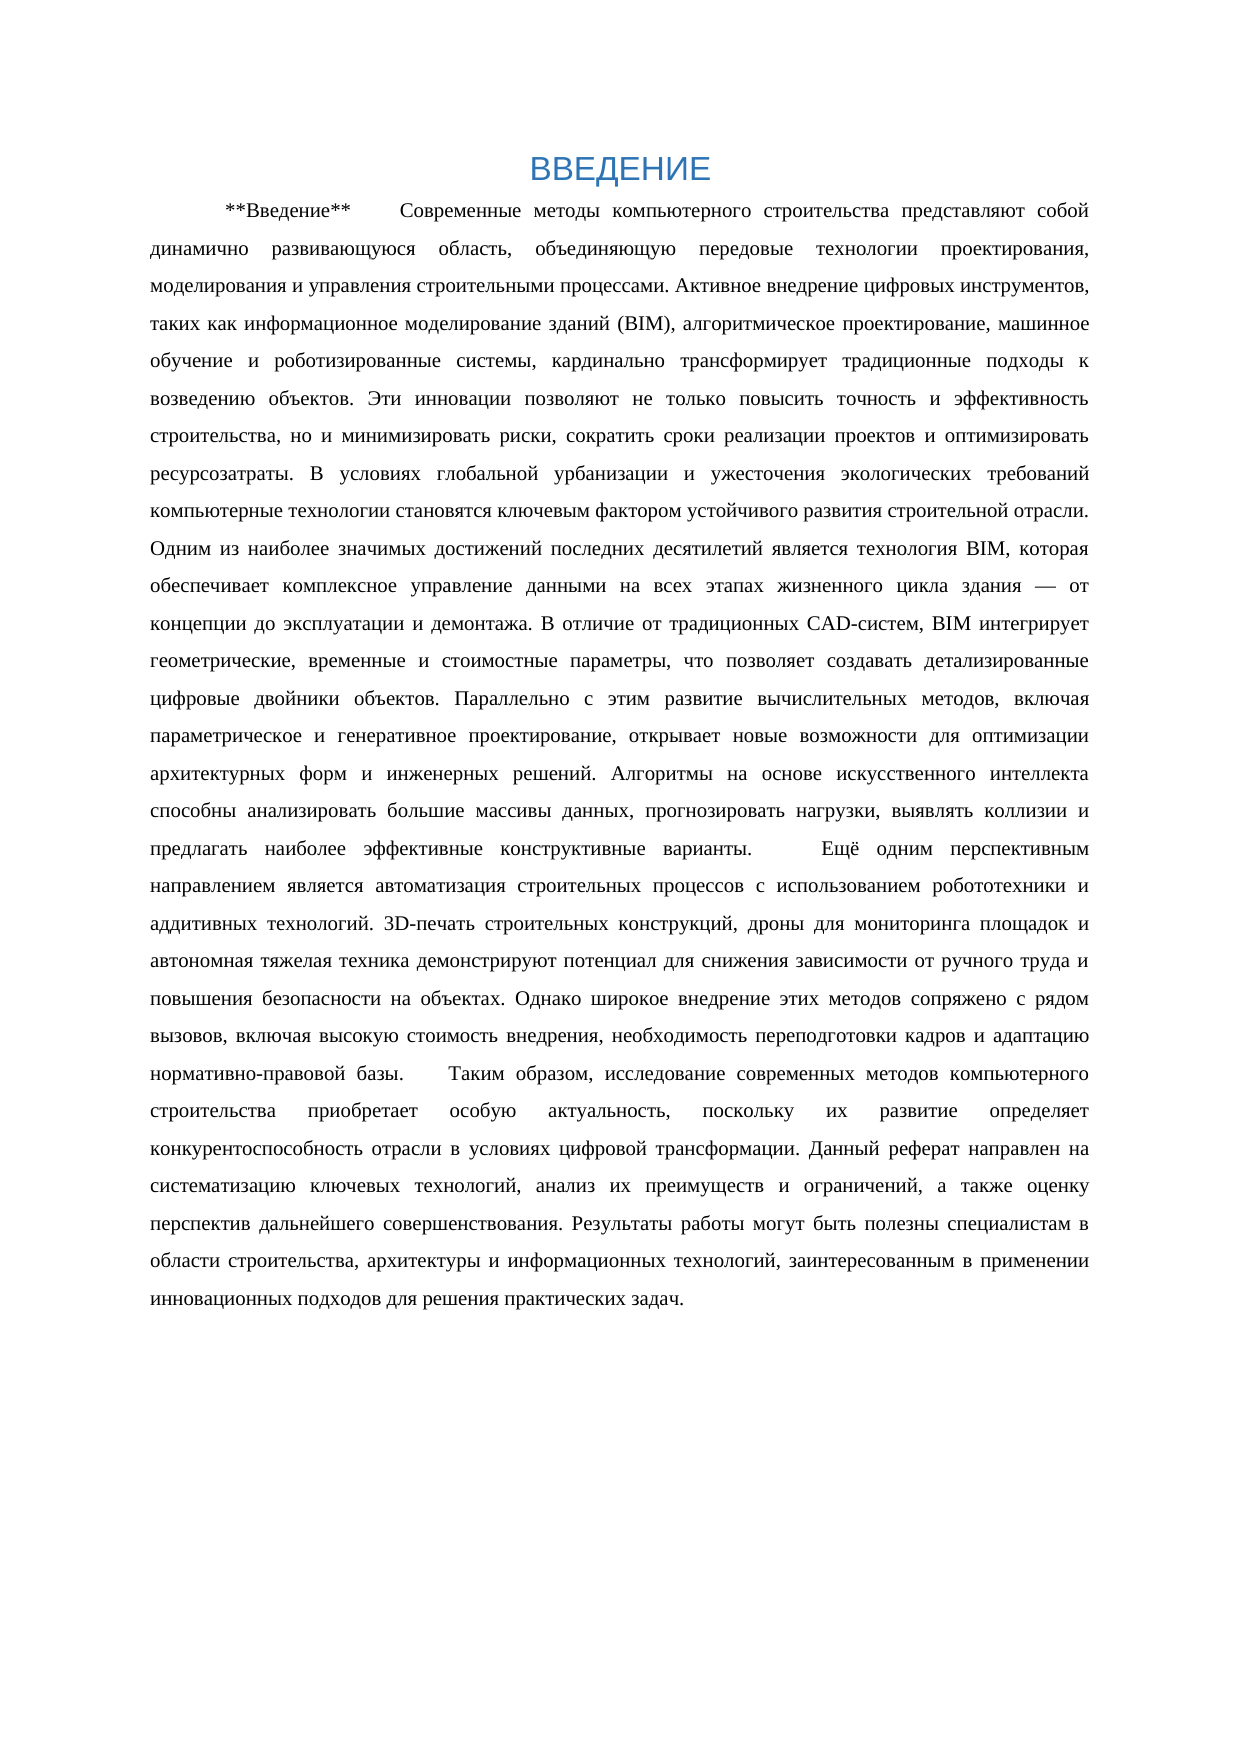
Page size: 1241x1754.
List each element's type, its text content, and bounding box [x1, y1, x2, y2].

subtitle ВВЕДЕНИЕ [150, 150, 1090, 187]
text **Введение** Современные методы компьютерного строительства представляют собой динамично развивающуюся область, объединяющую передовые технологии проектирования, моделирования и управления строительными процессами. Активное внедрение цифровых инструментов, таких как информационное моделирование зданий (BIM), алгоритмическое проектирование, машинное обучение и роботизированные системы, кардинально трансформирует традиционные подходы к возведению объектов. Эти инновации позволяют не только повысить точность и эффективность строительства, но и минимизировать риски, сократить сроки реализации проектов и оптимизировать ресурсозатраты. В условиях глобальной урбанизации и ужесточения экологических требований компьютерные технологии становятся ключевым фактором устойчивого развития строительной отрасли. Одним из наиболее значимых достижений последних десятилетий является технология BIM, которая обеспечивает комплексное управление данными на всех этапах жизненного цикла здания — от концепции до эксплуатации и демонтажа. В отличие от традиционных CAD-систем, BIM интегрирует геометрические, временные и стоимостные параметры, что позволяет создавать детализированные цифровые двойники объектов. Параллельно с этим развитие вычислительных методов, включая параметрическое и генеративное проектирование, открывает новые возможности для оптимизации архитектурных форм и инженерных решений. Алгоритмы на основе искусственного интеллекта способны анализировать большие массивы данных, прогнозировать нагрузки, выявлять коллизии и предлагать наиболее эффективные конструктивные варианты. Ещё одним перспективным направлением является автоматизация строительных процессов с использованием робототехники и аддитивных технологий. 3D-печать строительных конструкций, дроны для мониторинга площадок и автономная тяжелая техника демонстрируют потенциал для снижения зависимости от ручного труда и повышения безопасности на объектах. Однако широкое внедрение этих методов сопряжено с рядом вызовов, включая высокую стоимость внедрения, необходимость переподготовки кадров и адаптацию нормативно-правовой базы. Таким образом, исследование современных методов компьютерного строительства приобретает особую актуальность, поскольку их развитие определяет конкурентоспособность отрасли в условиях цифровой трансформации. Данный реферат направлен на систематизацию ключевых технологий, анализ их преимуществ и ограничений, а также оценку перспектив дальнейшего совершенствования. Результаты работы могут быть полезны специалистам в области строительства, архитектуры и информационных технологий, заинтересованным в применении инновационных подходов для решения практических задач. [150, 187, 1090, 1312]
